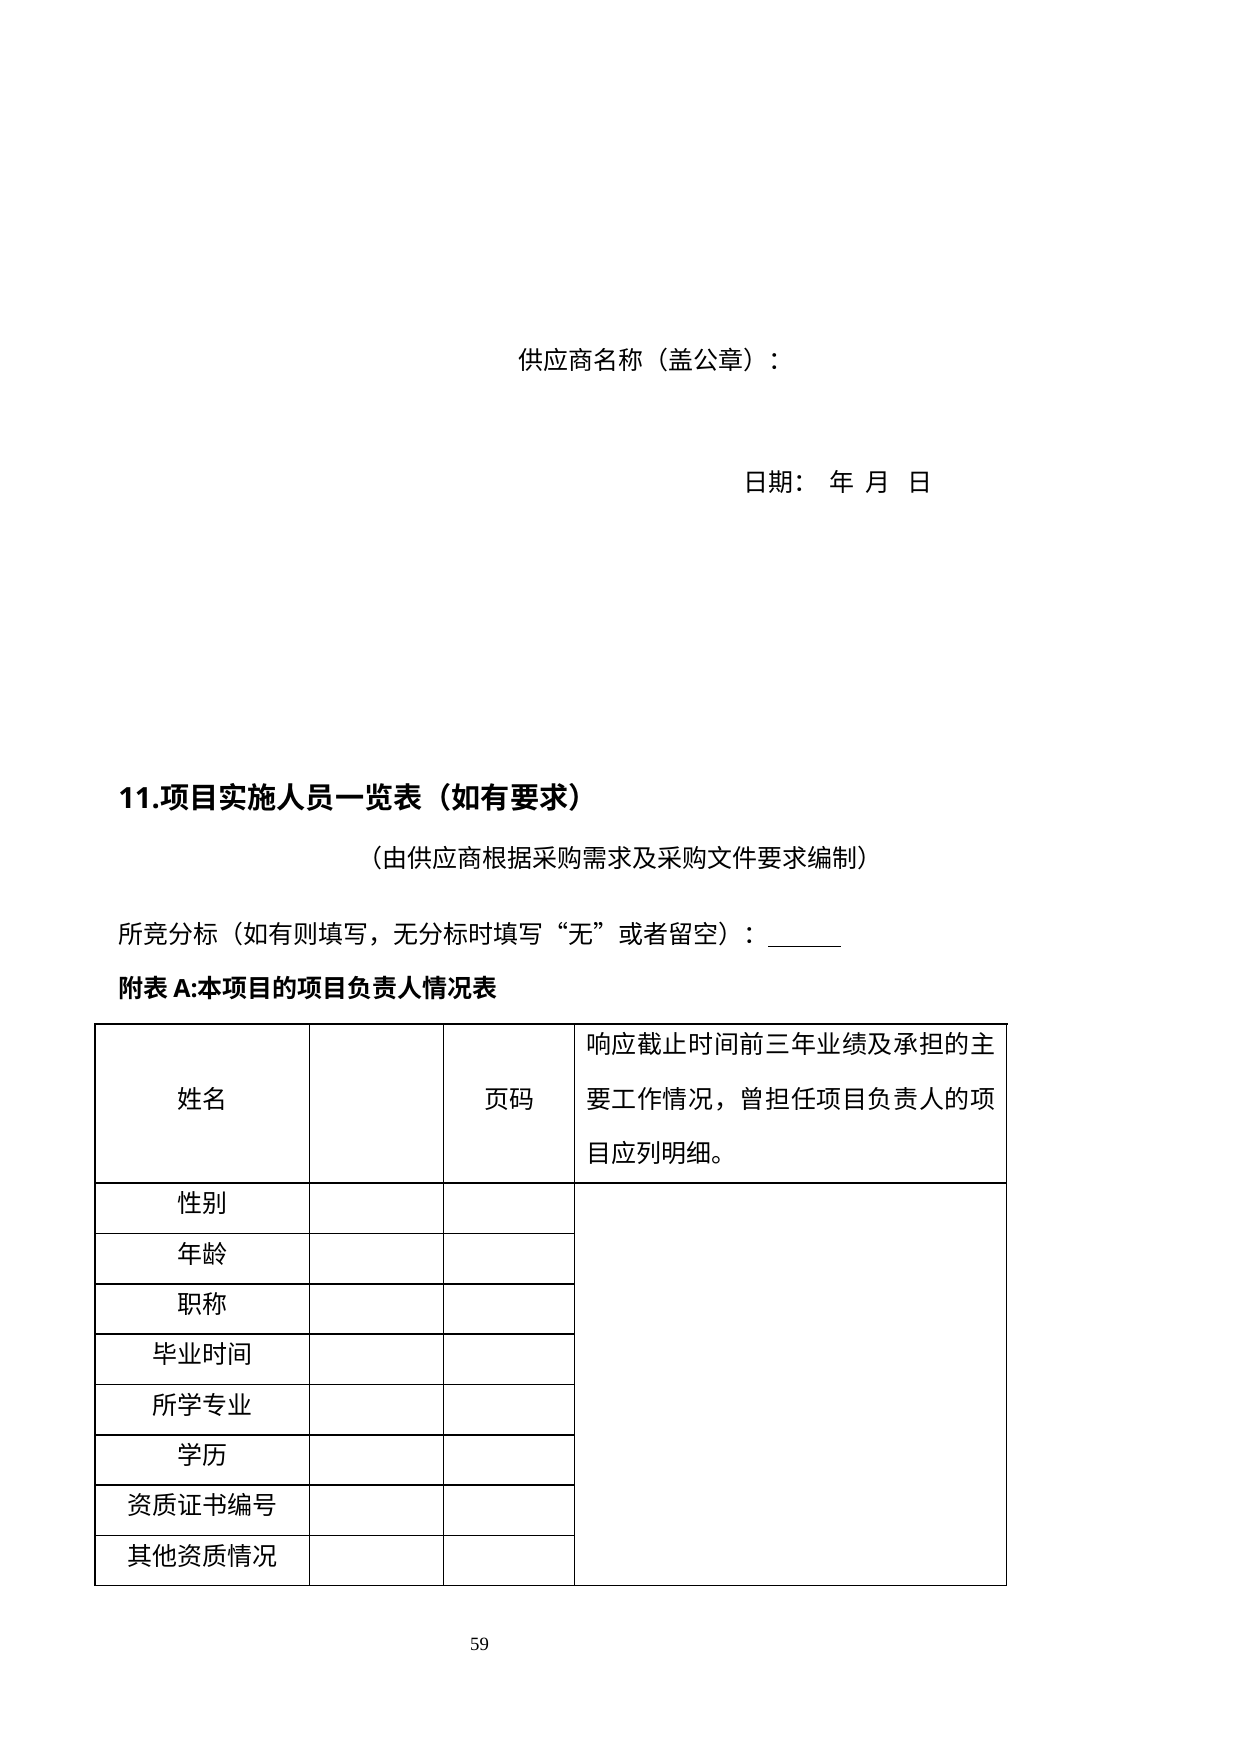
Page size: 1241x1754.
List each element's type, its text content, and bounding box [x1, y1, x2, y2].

table_cell 其他资质情况 [96, 1536, 309, 1585]
table_header [310, 1025, 443, 1182]
table_cell 职称 [96, 1285, 309, 1333]
table_cell [575, 1184, 1006, 1585]
table_header 响应截止时间前三年业绩及承担的主要工作情况，曾担任项目负责人的项目应列明细。 [575, 1025, 1006, 1182]
text 附表A:本项目的项目负责人情况表 [118, 969, 1122, 1005]
table_cell 所学专业 [96, 1385, 309, 1434]
table_cell [310, 1385, 443, 1434]
table_cell [310, 1335, 443, 1383]
text 11.项目实施人员一览表（如有要求） [118, 775, 1122, 817]
text （由供应商根据采购需求及采购文件要求编制） [118, 838, 1122, 875]
table_cell [444, 1536, 574, 1585]
table_cell 性别 [96, 1184, 309, 1233]
table_cell [310, 1536, 443, 1585]
table_cell [310, 1234, 443, 1283]
table_cell 毕业时间 [96, 1335, 309, 1383]
table_cell [310, 1486, 443, 1534]
text 所竞分标（如有则填写，无分标时填写“无”或者留空）： [118, 914, 1122, 951]
table_header 页码 [444, 1025, 574, 1182]
table_cell [310, 1184, 443, 1233]
subtitle 供应商名称（盖公章）： [118, 340, 1122, 376]
table_cell 年龄 [96, 1234, 309, 1283]
table_cell [444, 1184, 574, 1233]
table_cell [444, 1385, 574, 1434]
table_cell 学历 [96, 1436, 309, 1484]
table_cell [444, 1335, 574, 1383]
table_cell [444, 1285, 574, 1333]
table_cell [444, 1234, 574, 1283]
table_cell [310, 1436, 443, 1484]
table_cell 资质证书编号 [96, 1486, 309, 1534]
table_header 姓名 [96, 1025, 309, 1182]
table_cell [444, 1486, 574, 1534]
table_cell [310, 1285, 443, 1333]
table_cell [444, 1436, 574, 1484]
subtitle 日期： 年 月 日 [118, 463, 1122, 499]
